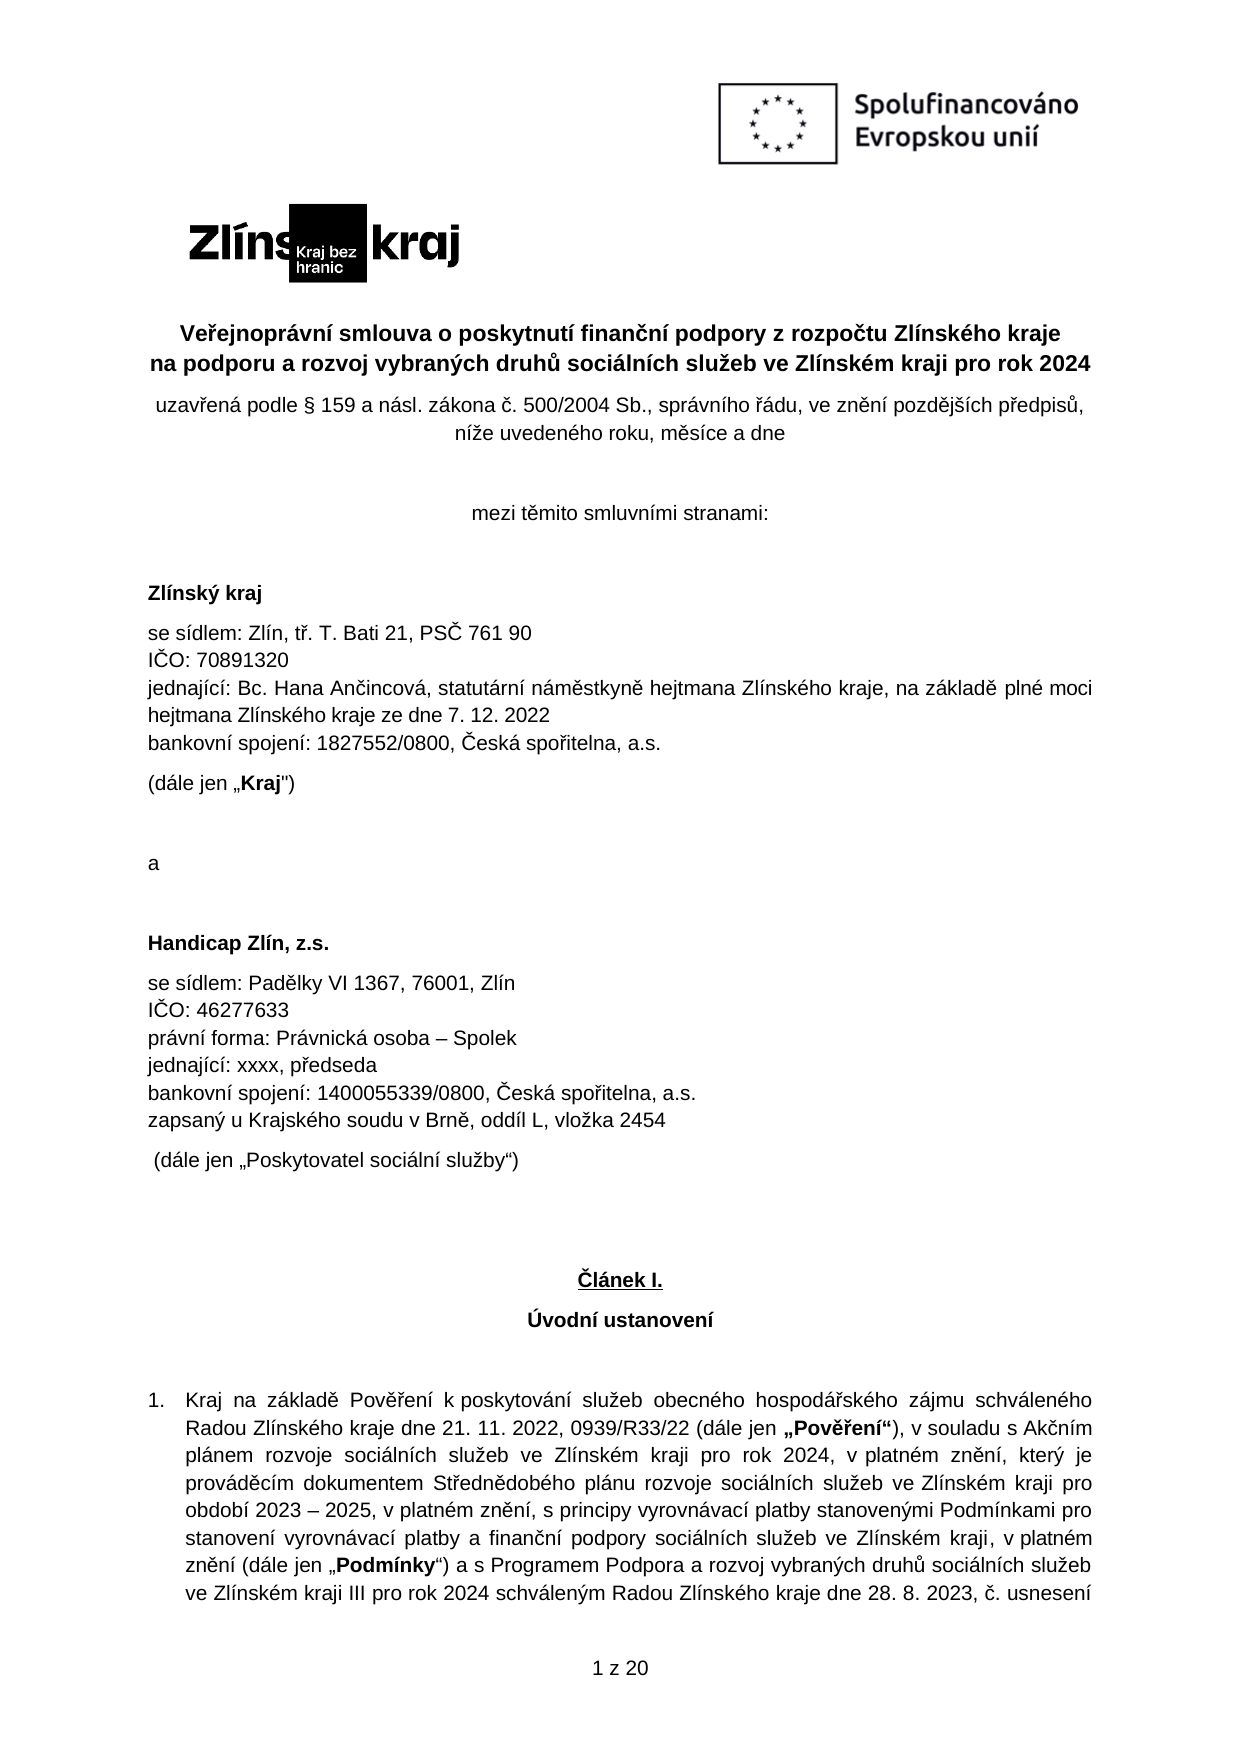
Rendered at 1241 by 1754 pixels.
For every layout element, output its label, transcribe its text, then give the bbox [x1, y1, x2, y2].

text a [148, 851, 1092, 874]
text mezi těmito smluvními stranami: [148, 501, 1092, 524]
text (dále jen „Poskytovatel sociální služby“) [148, 1148, 1092, 1172]
text bankovní spojení: 1400055339/0800, Česká spořitelna, a.s. [148, 1081, 1092, 1104]
picture [712, 73, 1093, 172]
text Veřejnoprávní smlouva o poskytnutí finanční podpory z rozpočtu Zlínského kraje na podporu a rozvoj vybraných druhů sociálních služeb ve Zlínském kraji pro rok 2024 [148, 320, 1092, 377]
text jednající: Bc. Hana Ančincová, statutární náměstkyně hejtmana Zlínského kraje, na základě plné moci hejtmana Zlínského kraje ze dne 7. 12. 2022 [148, 676, 1092, 727]
text (dále jen „Kraj") [148, 771, 1092, 794]
picture [147, 171, 500, 315]
text se sídlem: Zlín, tř. T. Bati 21, PSČ 761 90 [148, 621, 1092, 644]
text zapsaný u Krajského soudu v Brně, oddíl L, vložka 2454 [148, 1108, 1092, 1132]
text jednající: xxxx, předseda [148, 1053, 1092, 1077]
text bankovní spojení: 1827552/0800, Česká spořitelna, a.s. [148, 731, 1092, 754]
text se sídlem: Padělky VI 1367, 76001, Zlín [148, 971, 1092, 994]
text Zlínský kraj [148, 581, 1092, 604]
text Článek I. [148, 1268, 1092, 1292]
text uzavřená podle § 159 a násl. zákona č. 500/2004 Sb., správního řádu, ve znění pozdějších předpisů, níže uvedeného roku, měsíce a dne [148, 393, 1092, 444]
text právní forma: Právnická osoba – Spolek [148, 1026, 1092, 1049]
text IČO: 46277633 [148, 998, 1092, 1022]
text IČO: 70891320 [148, 648, 1092, 672]
text Handicap Zlín, z.s. [148, 931, 1092, 954]
text Úvodní ustanovení [148, 1308, 1092, 1332]
